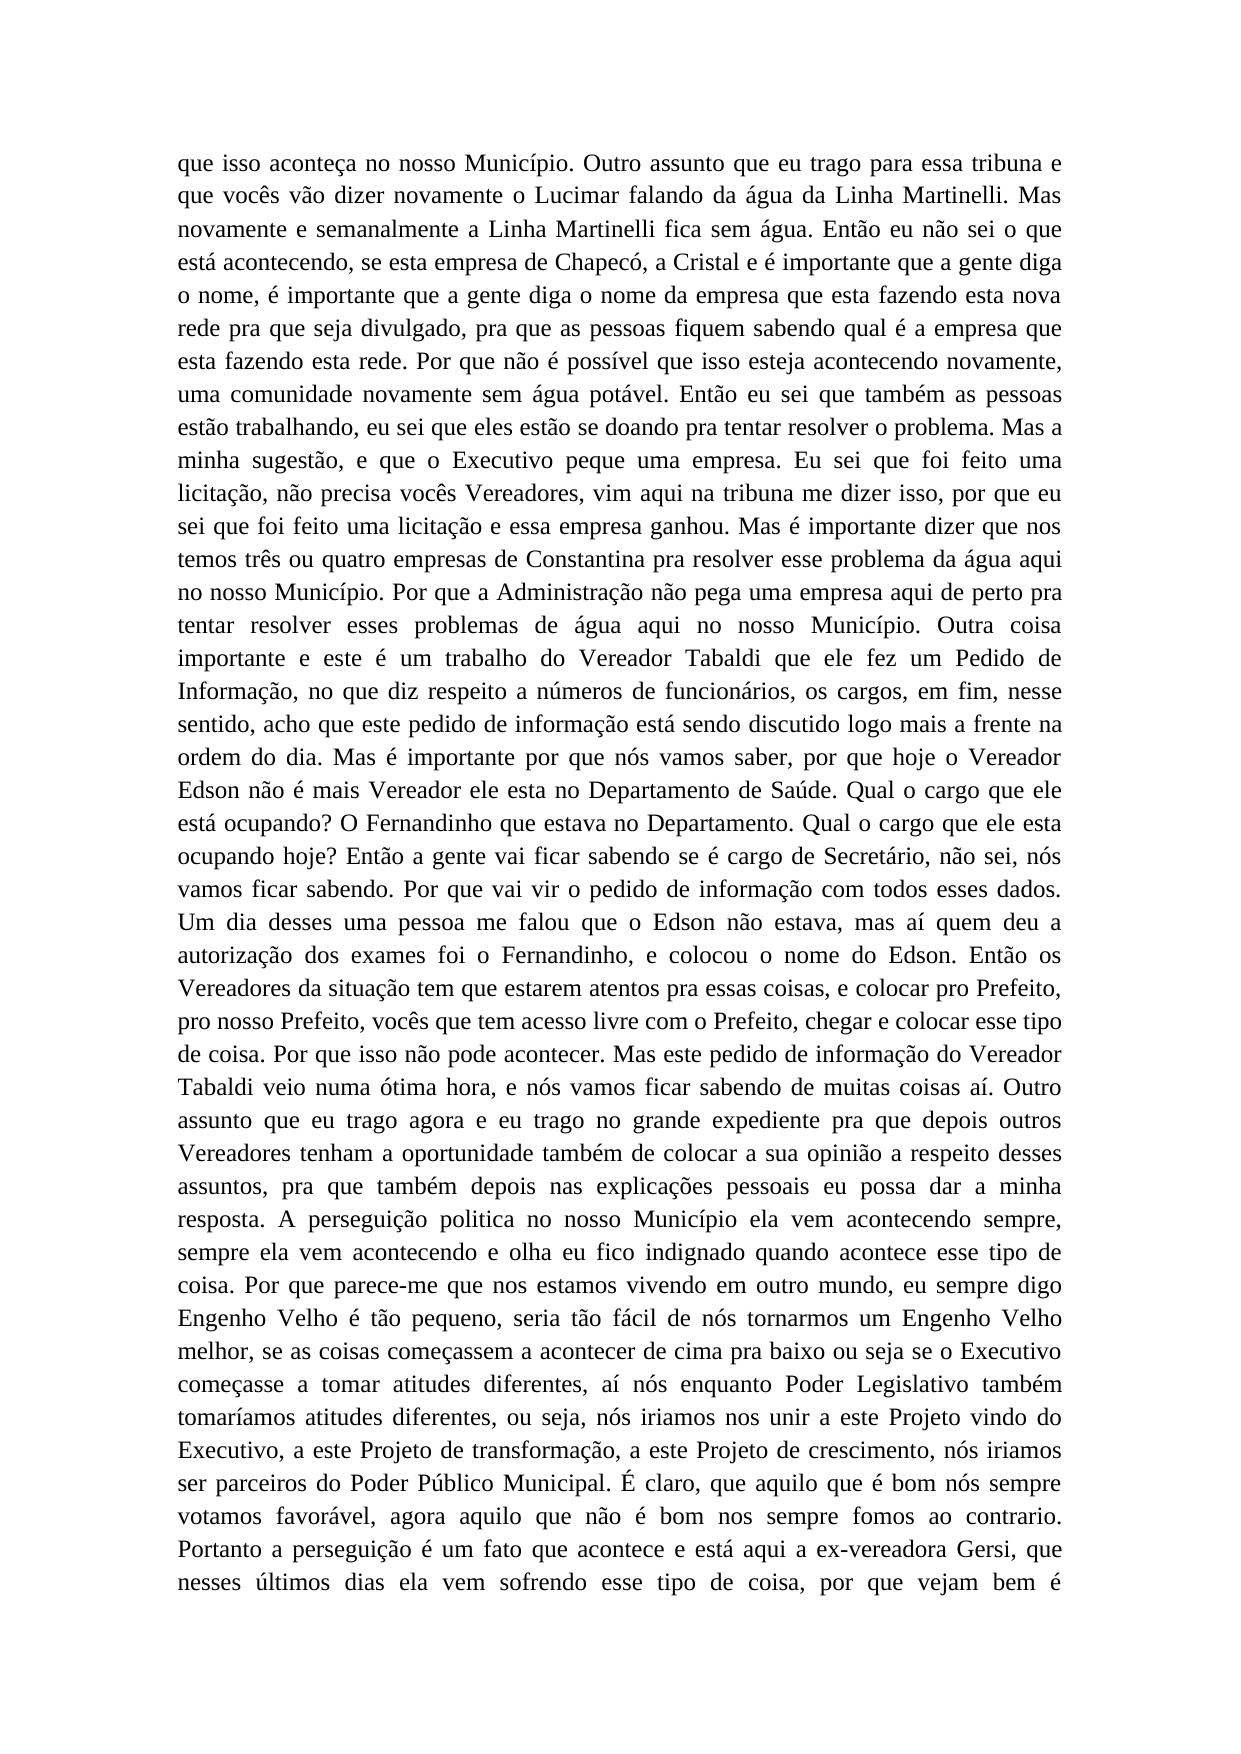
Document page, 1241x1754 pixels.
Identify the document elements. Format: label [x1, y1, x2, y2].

text [177, 148, 1063, 1596]
